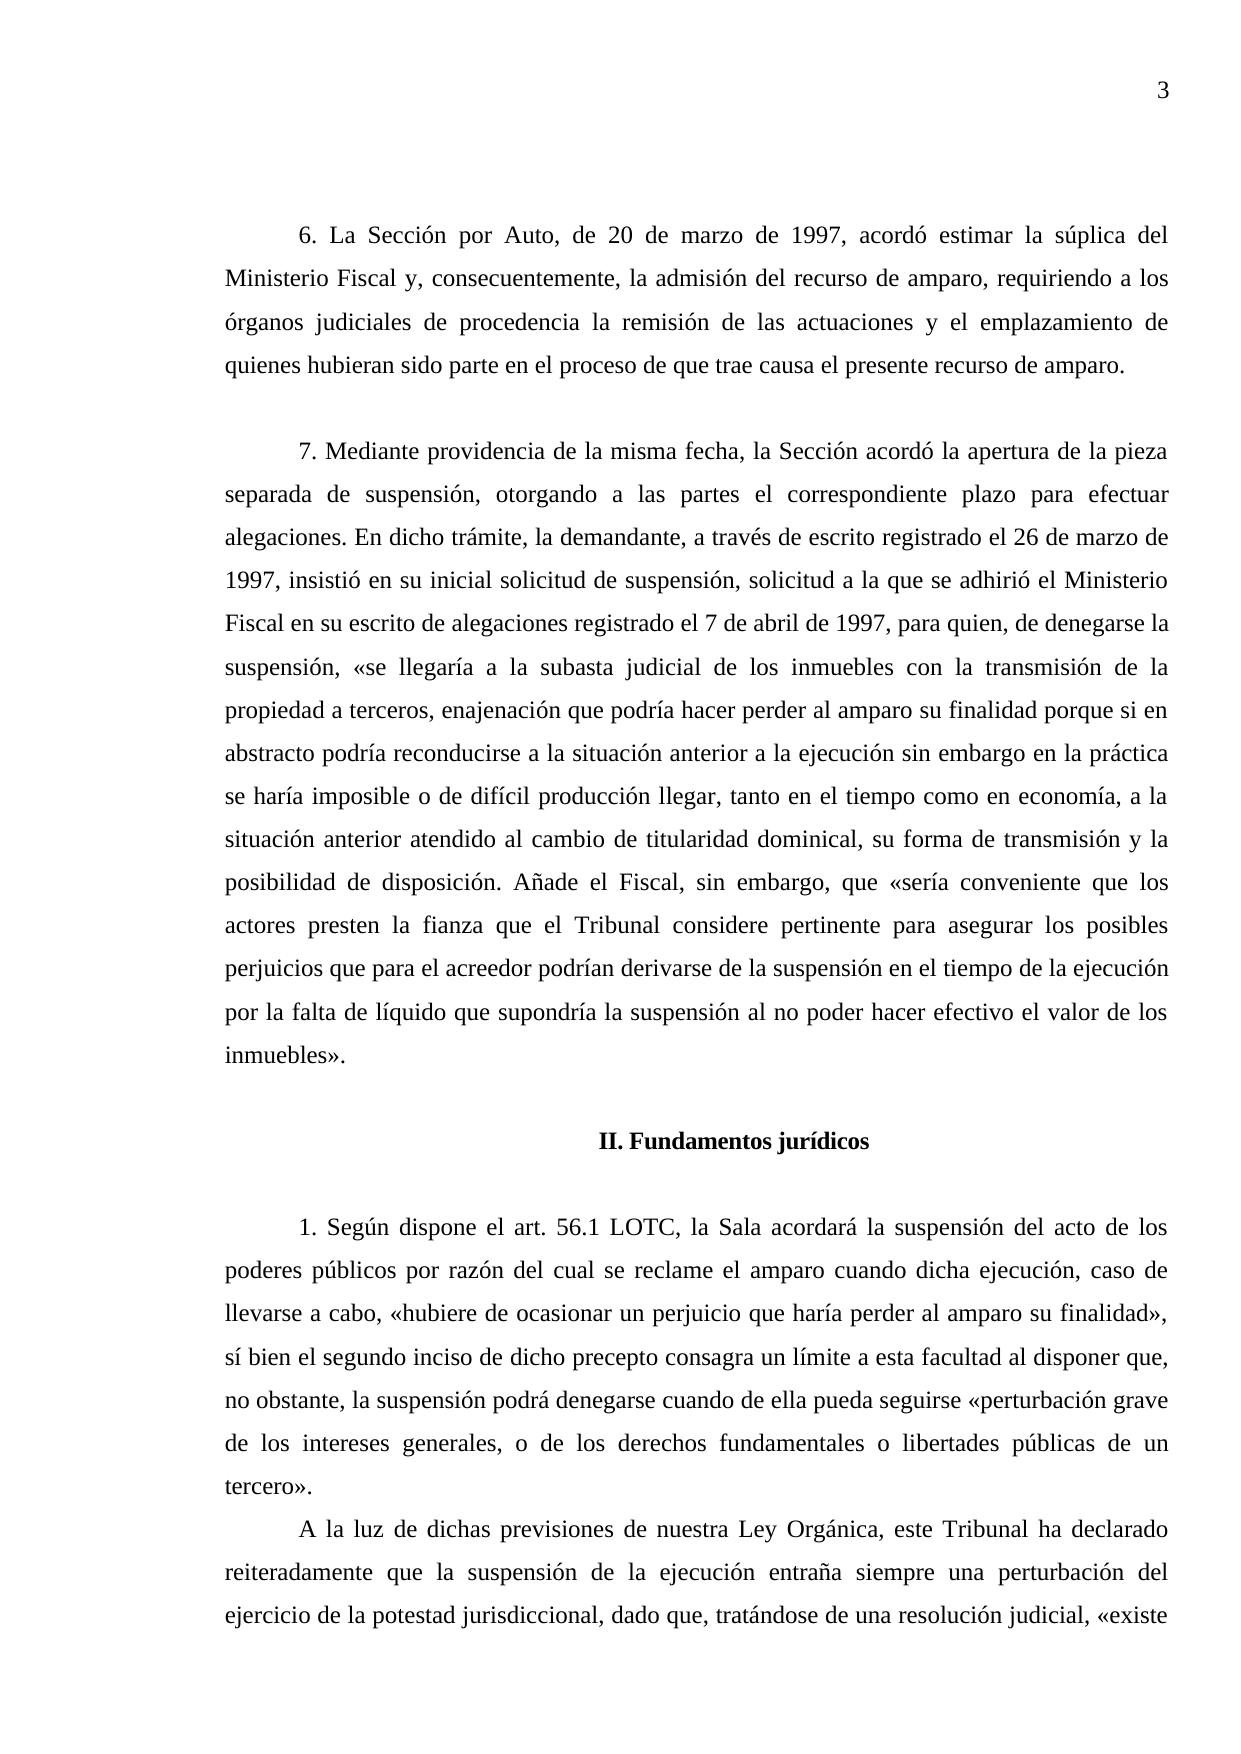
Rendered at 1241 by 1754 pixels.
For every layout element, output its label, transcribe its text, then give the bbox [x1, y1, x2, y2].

subtitle II. Fundamentos jurídicos [224, 1126, 1169, 1155]
text 6. La Sección por Auto, de 20 de marzo de 1997, acordó estimar la súplica del Ministerio Fiscal y, consecuentemente, la admisión del recurso de amparo, requiriendo a los órganos judiciales de procedencia la remisión de las actuaciones y el emplazamiento de quienes hubieran sido parte en el proceso de que trae causa el presente recurso de amparo. [224, 220, 1169, 378]
text 1. Según dispone el art. 56.1 LOTC, la Sala acordará la suspensión del acto de los poderes públicos por razón del cual se reclame el amparo cuando dicha ejecución, caso de llevarse a cabo, «hubiere de ocasionar un perjuicio que haría perder al amparo su finalidad», sí bien el segundo inciso de dicho precepto consagra un límite a esta facultad al disponer que, no obstante, la suspensión podrá denegarse cuando de ella pueda seguirse «perturbación grave de los intereses generales, o de los derechos fundamentales o libertades públicas de un tercero». [224, 1212, 1169, 1500]
text 7. Mediante providencia de la misma fecha, la Sección acordó la apertura de la pieza separada de suspensión, otorgando a las partes el correspondiente plazo para efectuar alegaciones. En dicho trámite, la demandante, a través de escrito registrado el 26 de marzo de 1997, insistió en su inicial solicitud de suspensión, solicitud a la que se adhirió el Ministerio Fiscal en su escrito de alegaciones registrado el 7 de abril de 1997, para quien, de denegarse la suspensión, «se llegaría a la subasta judicial de los inmuebles con la transmisión de la propiedad a terceros, enajenación que podría hacer perder al amparo su finalidad porque si en abstracto podría reconducirse a la situación anterior a la ejecución sin embargo en la práctica se haría imposible o de difícil producción llegar, tanto en el tiempo como en economía, a la situación anterior atendido al cambio de titularidad dominical, su forma de transmisión y la posibilidad de disposición. Añade el Fiscal, sin embargo, que «sería conveniente que los actores presten la fianza que el Tribunal considere pertinente para asegurar los posibles perjuicios que para el acreedor podrían derivarse de la suspensión en el tiempo de la ejecución por la falta de líquido que supondría la suspensión al no poder hacer efectivo el valor de los inmuebles». [224, 436, 1169, 1068]
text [224, 1514, 1169, 1629]
